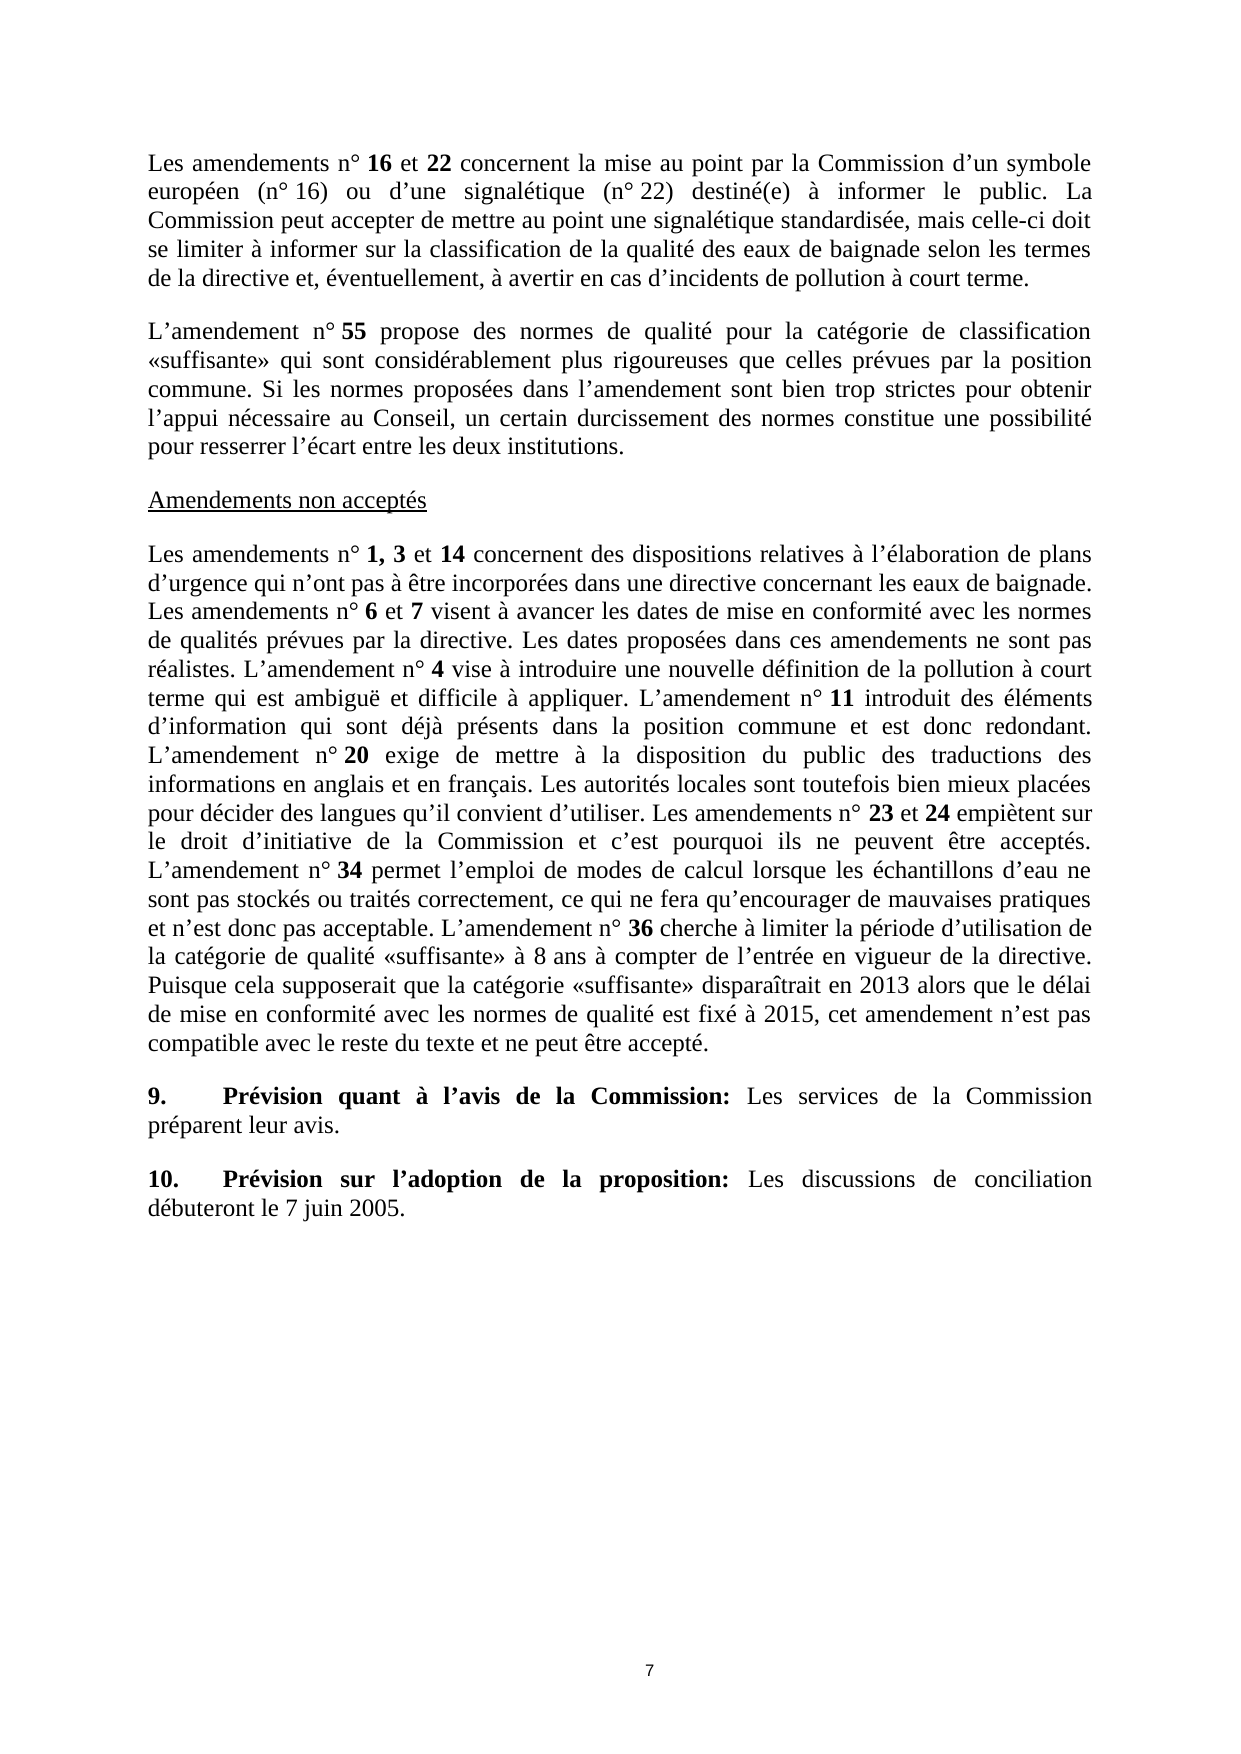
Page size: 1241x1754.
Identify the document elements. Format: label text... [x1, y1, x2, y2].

text 10. Prévision sur l’adoption de la proposition: Les discussions de conciliation débuteront le 7 juin 2005. [148, 1164, 1092, 1221]
text Les amendements n° 16 et 22 concernent la mise au point par la Commission d’un symbole européen (n° 16) ou d’une signalétique (n° 22) destiné(e) à informer le public. La Commission peut accepter de mettre au point une signalétique standardisée, mais celle-ci doit se limiter à informer sur la classification de la qualité des eaux de baignade selon les termes de la directive et, éventuellement, à avertir en cas d’incidents de pollution à court terme. [148, 148, 1092, 291]
text Les amendements n° 1, 3 et 14 concernent des dispositions relatives à l’élaboration de plans d’urgence qui n’ont pas à être incorporées dans une directive concernant les eaux de baignade. Les amendements n° 6 et 7 visent à avancer les dates de mise en conformité avec les normes de qualités prévues par la directive. Les dates proposées dans ces amendements ne sont pas réalistes. L’amendement n° 4 vise à introduire une nouvelle définition de la pollution à court terme qui est ambiguë et difficile à appliquer. L’amendement n° 11 introduit des éléments d’information qui sont déjà présents dans la position commune et est donc redondant. L’amendement n° 20 exige de mettre à la disposition du public des traductions des informations en anglais et en français. Les autorités locales sont toutefois bien mieux placées pour décider des langues qu’il convient d’utiliser. Les amendements n° 23 et 24 empiètent sur le droit d’initiative de la Commission et c’est pourquoi ils ne peuvent être acceptés. L’amendement n° 34 permet l’emploi de modes de calcul lorsque les échantillons d’eau ne sont pas stockés ou traités correctement, ce qui ne fera qu’encourager de mauvaises pratiques et n’est donc pas acceptable. L’amendement n° 36 cherche à limiter la période d’utilisation de la catégorie de qualité «suffisante» à 8 ans à compter de l’entrée en vigueur de la directive. Puisque cela supposerait que la catégorie «suffisante» disparaîtrait en 2013 alors que le délai de mise en conformité avec les normes de qualité est fixé à 2015, cet amendement n’est pas compatible avec le reste du texte et ne peut être accepté. [148, 539, 1092, 1056]
text L’amendement n° 55 propose des normes de qualité pour la catégorie de classification «suffisante» qui sont considérablement plus rigoureuses que celles prévues par la position commune. Si les normes proposées dans l’amendement sont bien trop strictes pour obtenir l’appui nécessaire au Conseil, un certain durcissement des normes constitue une possibilité pour resserrer l’écart entre les deux institutions. [148, 316, 1092, 460]
text 9. Prévision quant à l’avis de la Commission: Les services de la Commission préparent leur avis. [148, 1081, 1092, 1139]
text Amendements non acceptés [148, 485, 1092, 514]
